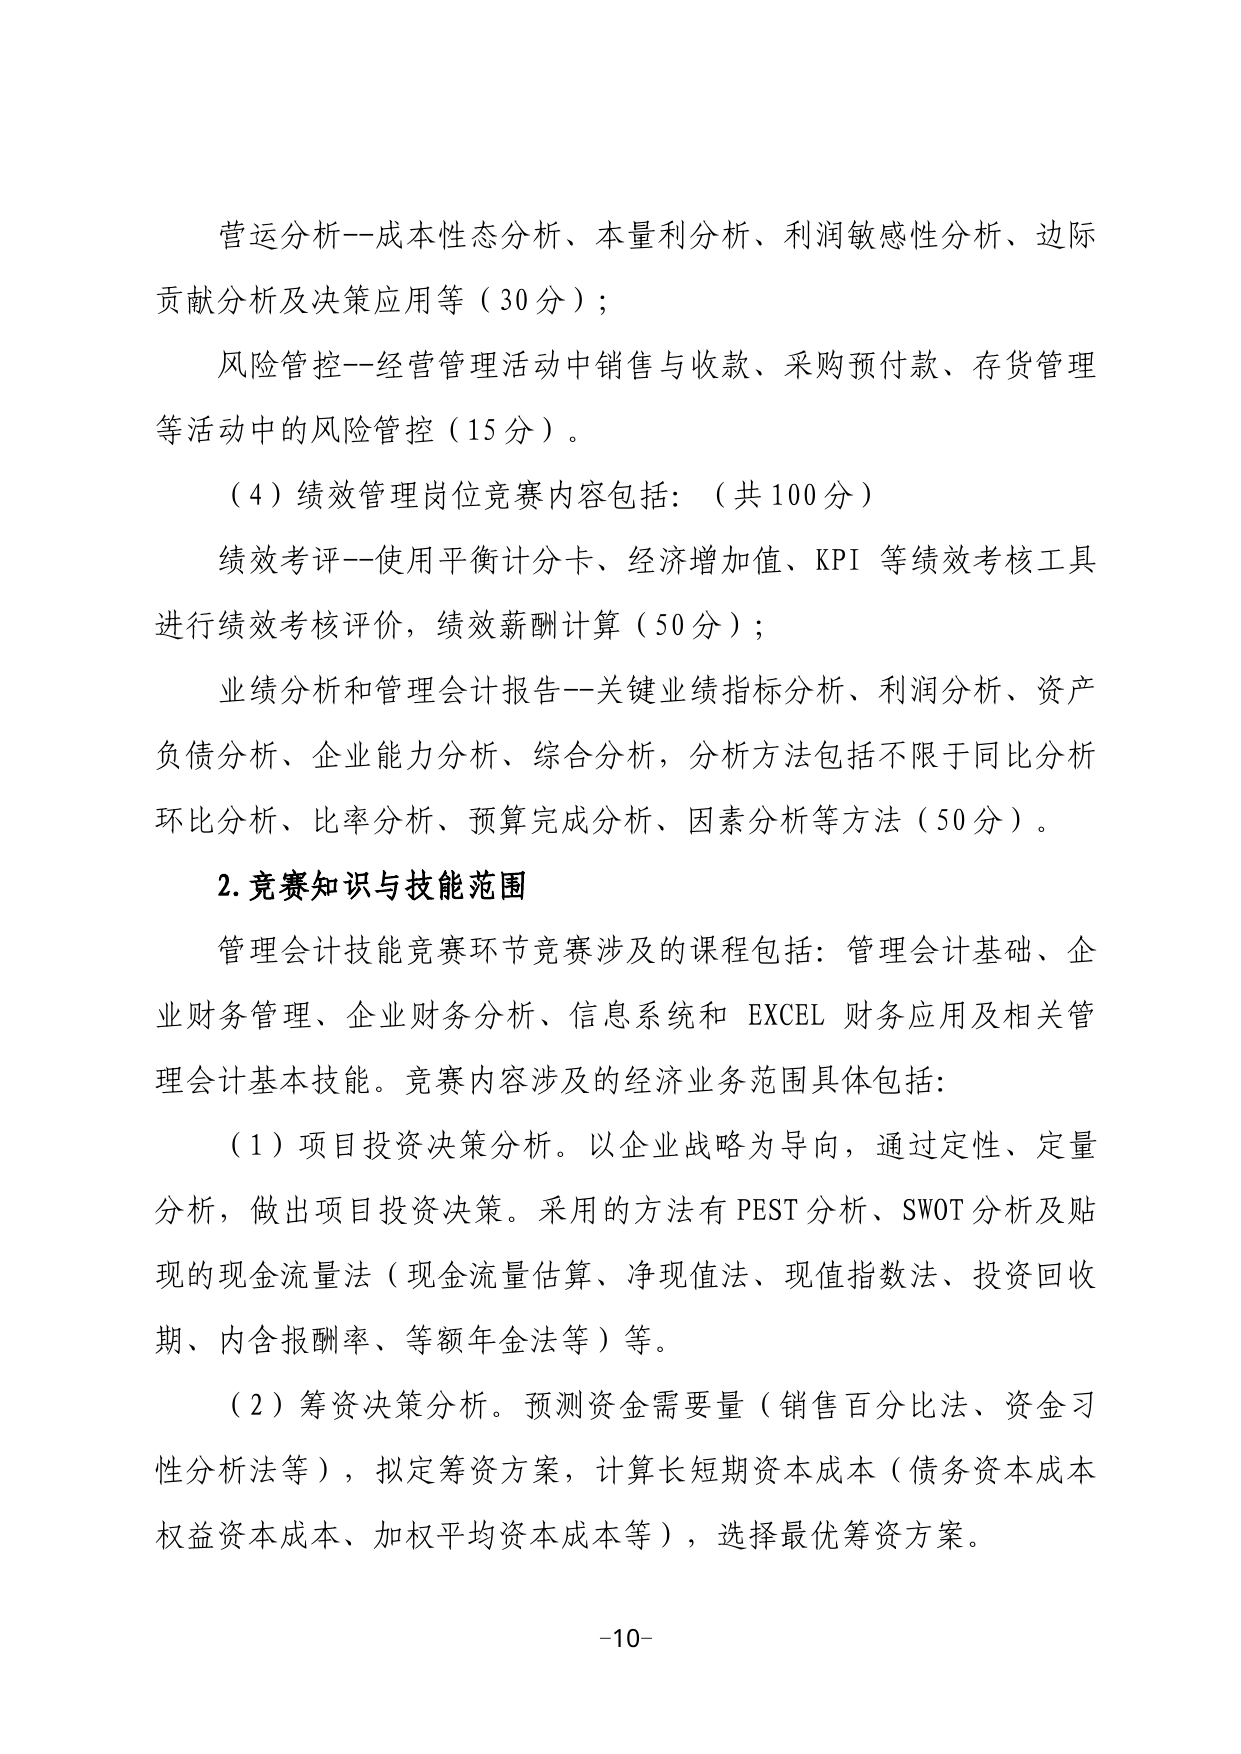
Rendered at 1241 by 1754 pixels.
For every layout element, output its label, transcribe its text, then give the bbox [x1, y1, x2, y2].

text （2）筹资决策分析。预测资金需要量（销售百分比法、资金习性分析法等），拟定筹资方案，计算长短期资本成本（债务资本成本、权益资本成本、加权平均资本成本等），选择最优筹资方案。 [153, 1370, 1098, 1565]
text 2.竞赛知识与技能范围 [153, 850, 1098, 915]
text 绩效考评--使用平衡计分卡、经济增加值、KPI 等绩效考核工具进行绩效考核评价，绩效薪酬计算（50分）； [153, 525, 1098, 655]
text （1）项目投资决策分析。以企业战略为导向，通过定性、定量分析，做出项目投资决策。采用的方法有PEST分析、SWOT分析及贴现的现金流量法（现金流量估算、净现值法、现值指数法、投资回收期、内含报酬率、等额年金法等）等。 [153, 1110, 1098, 1370]
text 管理会计技能竞赛环节竞赛涉及的课程包括：管理会计基础、企业财务管理、企业财务分析、信息系统和 EXCEL 财务应用及相关管理会计基本技能。竞赛内容涉及的经济业务范围具体包括： [153, 915, 1098, 1110]
text 业绩分析和管理会计报告--关键业绩指标分析、利润分析、资产负债分析、企业能力分析、综合分析，分析方法包括不限于同比分析、环比分析、比率分析、预算完成分析、因素分析等方法（50分）。 [153, 655, 1098, 850]
text 风险管控--经营管理活动中销售与收款、采购预付款、存货管理等活动中的风险管控（15分）。 [153, 330, 1098, 460]
text （4）绩效管理岗位竞赛内容包括：（共100分） [153, 460, 1098, 525]
text 营运分析--成本性态分析、本量利分析、利润敏感性分析、边际贡献分析及决策应用等（30分）； [153, 200, 1098, 330]
